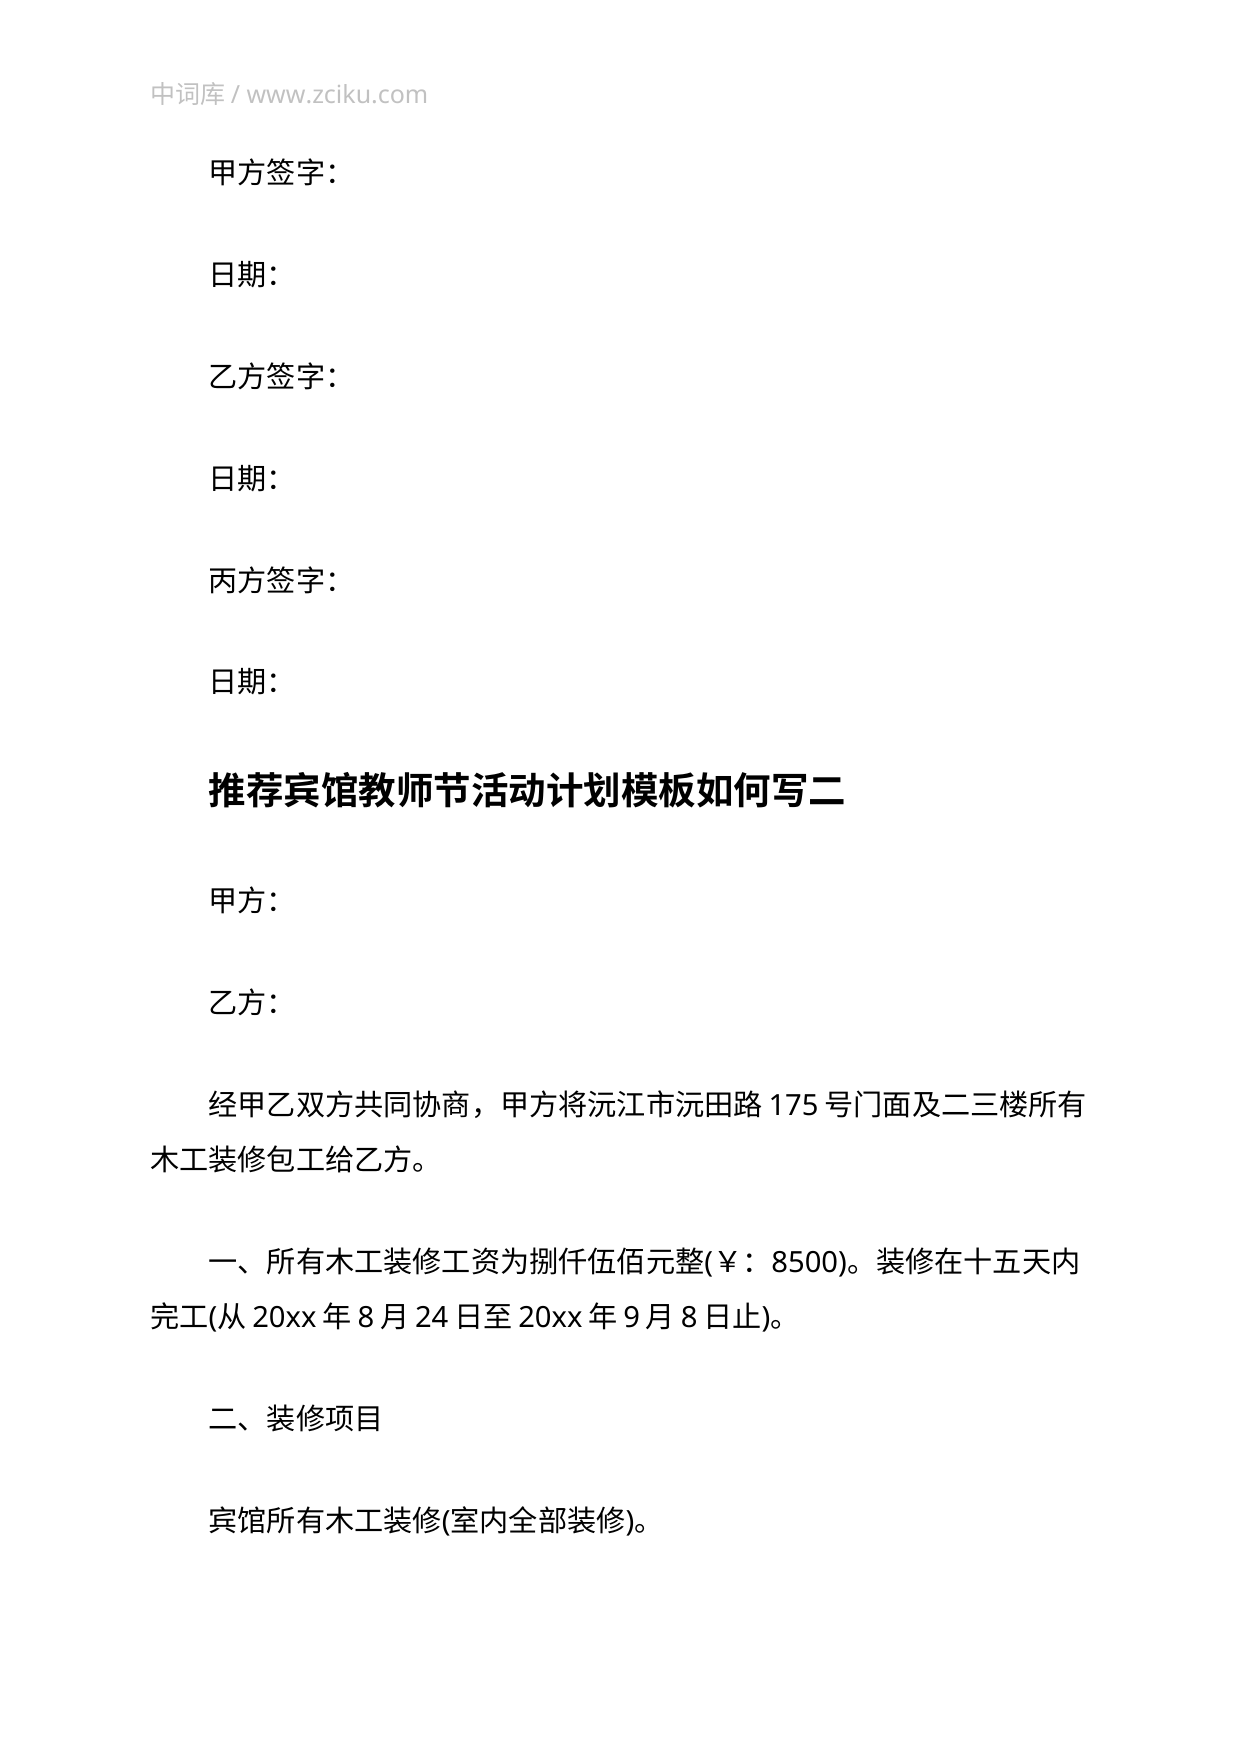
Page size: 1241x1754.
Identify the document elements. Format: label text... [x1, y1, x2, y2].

text 乙方： [150, 980, 1090, 1022]
text 乙方签字： [150, 353, 1090, 396]
text 日期： [150, 455, 1090, 498]
text 经甲乙双方共同协商，甲方将沅江市沅田路175号门面及二三楼所有木工装修包工给乙方。 [150, 1082, 1090, 1179]
text 一、所有木工装修工资为捌仟伍佰元整(￥：8500)。装修在十五天内完工(从20xx年8月24日至20xx年9月8日止)。 [150, 1238, 1090, 1336]
text 宾馆所有木工装修(室内全部装修)。 [150, 1497, 1090, 1539]
text 日期： [150, 252, 1090, 294]
text 甲方签字： [150, 150, 1090, 192]
text 推荐宾馆教师节活动计划模板如何写二 [150, 761, 1090, 815]
text 日期： [150, 659, 1090, 701]
text 二、装修项目 [150, 1395, 1090, 1438]
text 丙方签字： [150, 557, 1090, 599]
text 甲方： [150, 878, 1090, 920]
